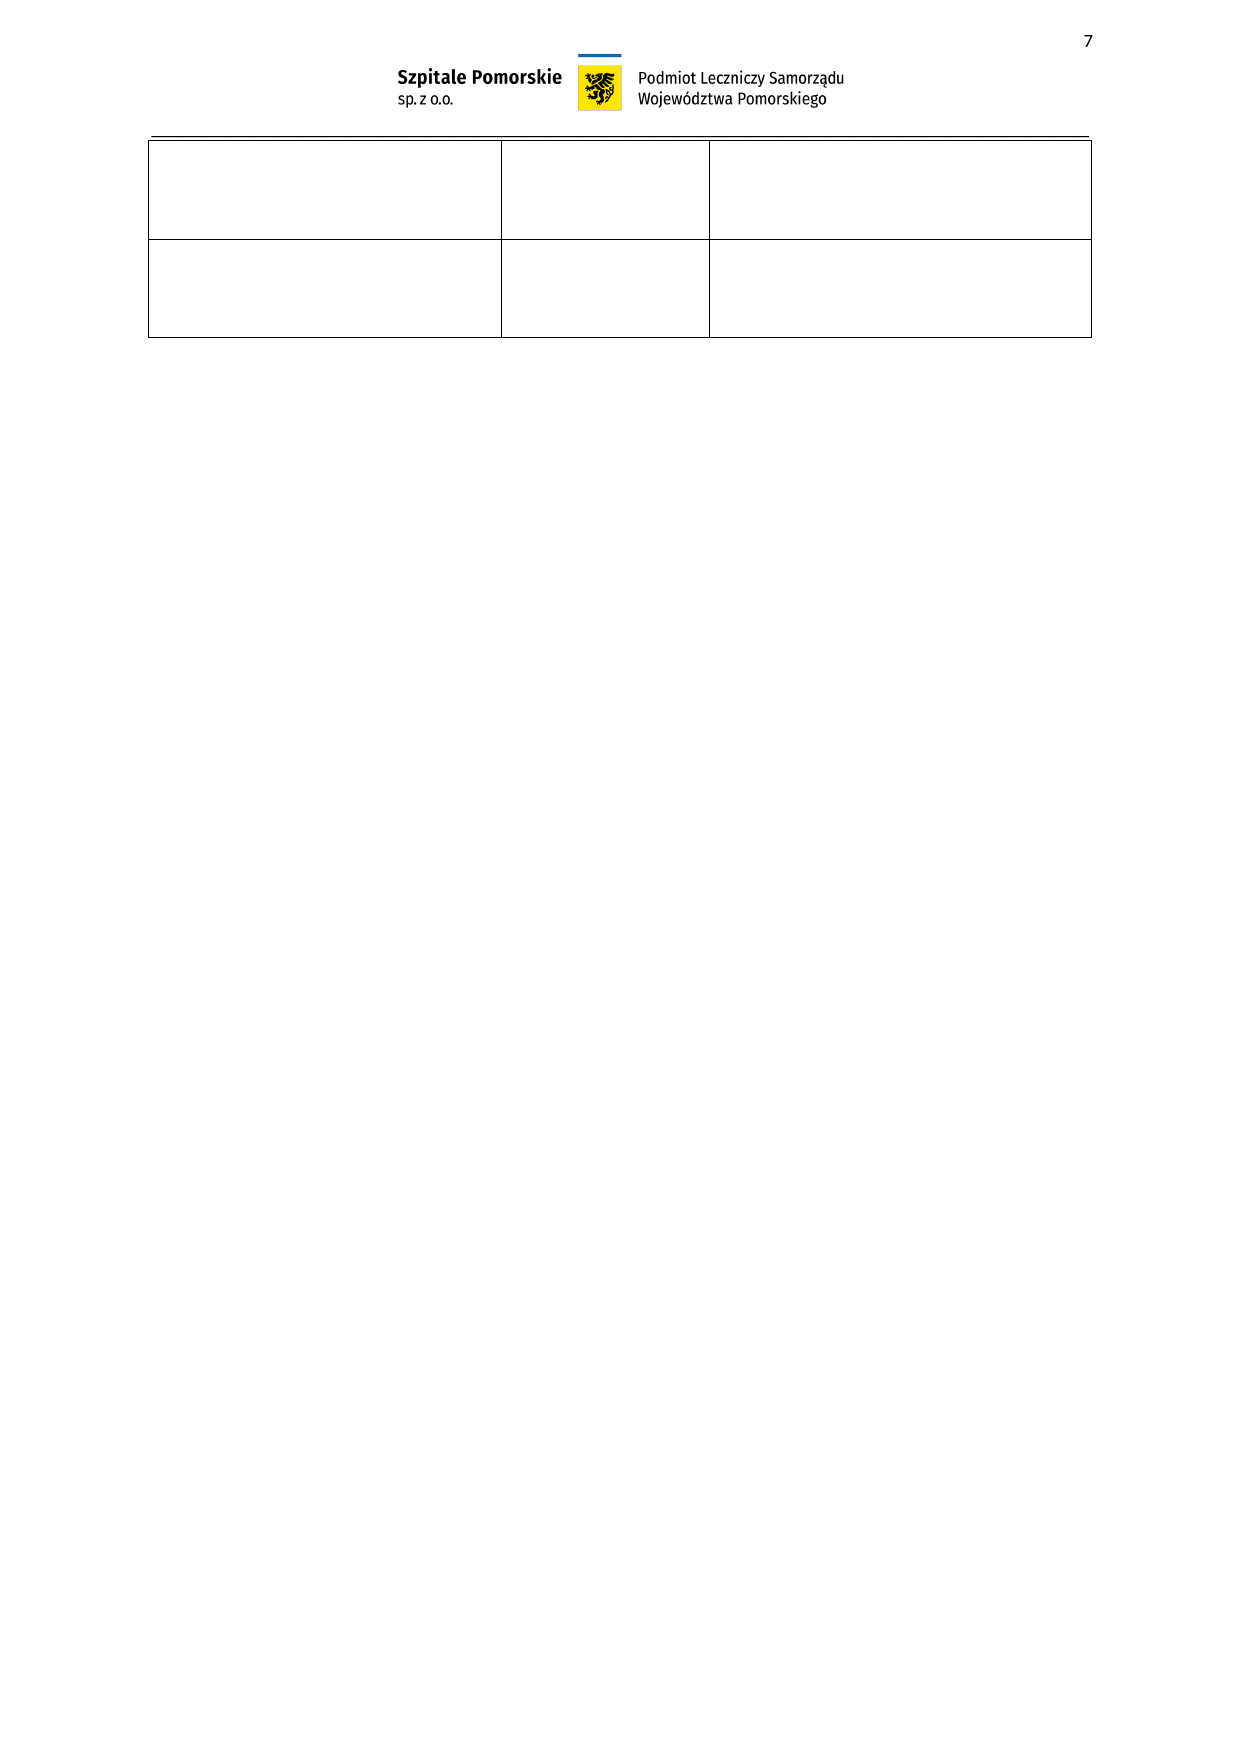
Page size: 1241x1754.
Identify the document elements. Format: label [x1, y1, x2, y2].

table_cell [710, 240, 1091, 337]
table_cell [149, 141, 501, 238]
table_cell [502, 141, 709, 238]
picture [396, 52, 844, 112]
table_cell [710, 141, 1091, 238]
table_cell [502, 240, 709, 337]
table_cell [149, 240, 501, 337]
